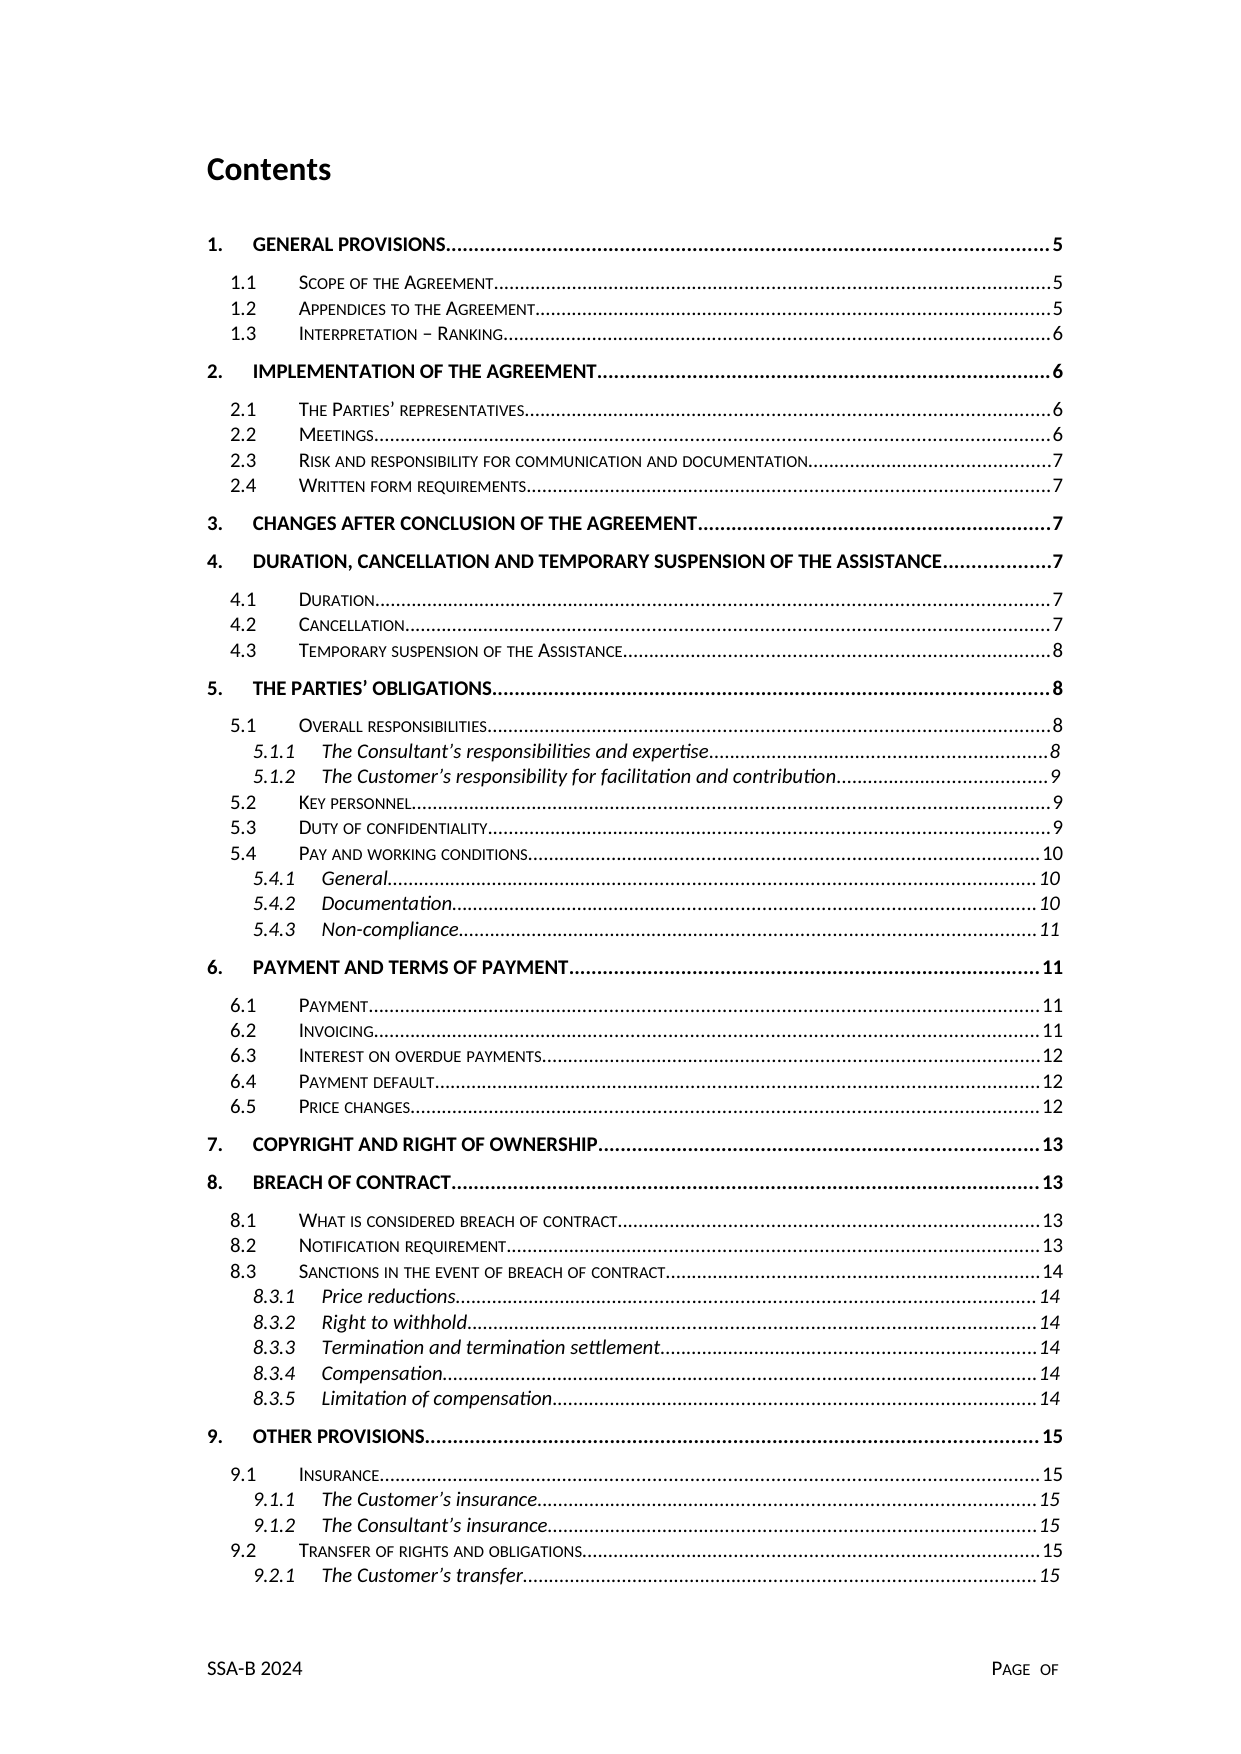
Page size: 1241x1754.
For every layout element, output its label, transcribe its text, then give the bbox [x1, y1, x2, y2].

text Contents [207, 148, 1092, 188]
